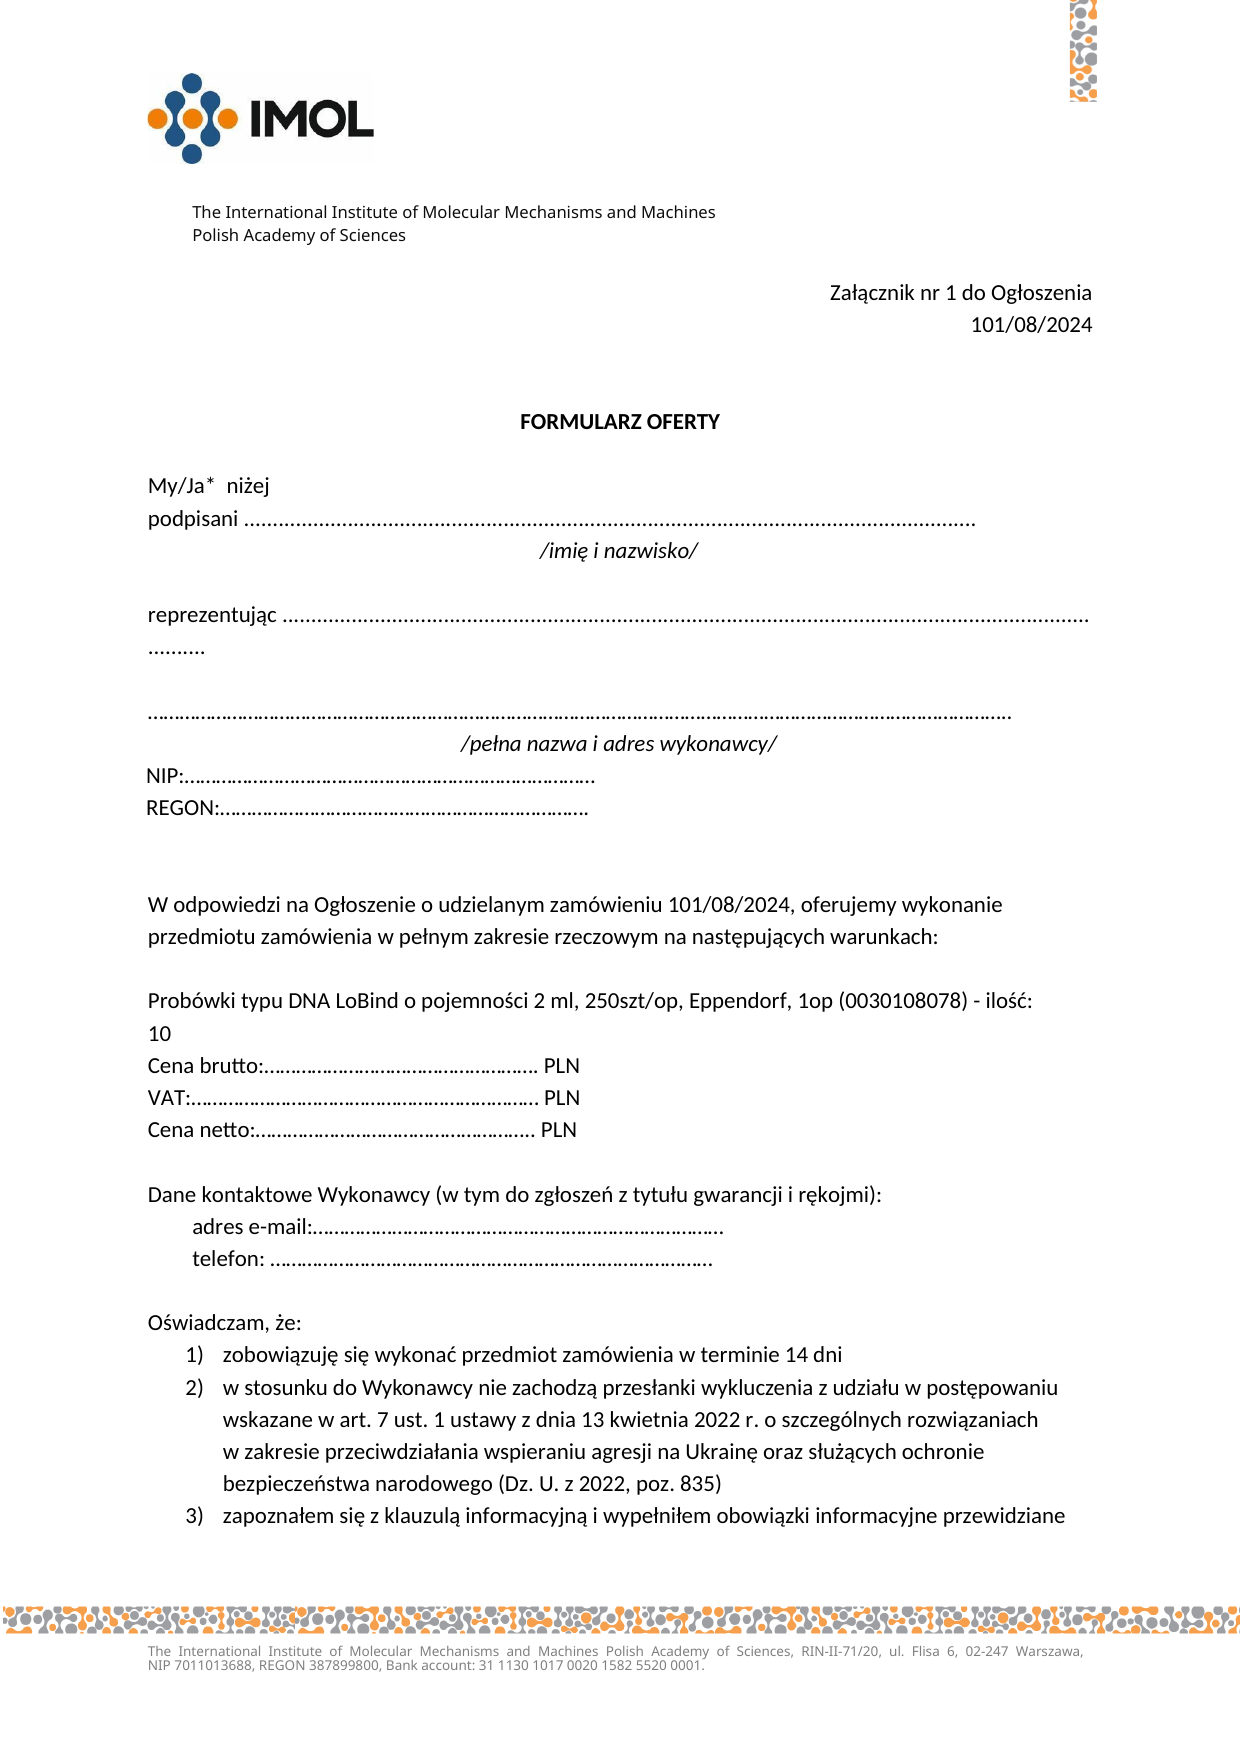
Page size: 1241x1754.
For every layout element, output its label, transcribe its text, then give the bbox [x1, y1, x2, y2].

text NIP:…………………………………………………………………… [146, 761, 1093, 789]
text W odpowiedzi na Ogłoszenie o udzielanym zamówieniu 101/08/2024, oferujemy wykonanie przedmiotu zamówienia w pełnym zakresie rzeczowym na następujących warunkach: [148, 890, 1093, 950]
text VAT:………………………………………………………… PLN [148, 1083, 1093, 1111]
text telefon: ………………………………………………………………………… [192, 1244, 1093, 1272]
picture [1070, 0, 1097, 101]
text 101/08/2024 [148, 311, 1093, 339]
text My/Ja* niżej podpisani ............................................................................................................................... [148, 472, 1093, 532]
text adres e-mail:…………………………………………………………………… [192, 1212, 1093, 1240]
text /pełna nazwa i adres wykonawcy/ [148, 729, 1093, 757]
list zobowiązuję się wykonać przedmiot zamówienia w terminie 14 dni [185, 1341, 1093, 1369]
text Cena brutto:……………………………………………. PLN [148, 1051, 1093, 1079]
text Cena netto:…………………………………………….. PLN [148, 1115, 1093, 1143]
list w stosunku do Wykonawcy nie zachodzą przesłanki wykluczenia z udziału w postępowaniu wskazane w art. 7 ust. 1 ustawy z dnia 13 kwietnia 2022 r. o szczególnych rozwiązaniach w zakresie przeciwdziałania wspieraniu agresji na Ukrainę oraz służących ochronie bezpieczeństwa narodowego (Dz. U. z 2022, poz. 835) [185, 1373, 1093, 1497]
text ……………………………………………………………………………………………………………………………………………….. [148, 697, 1093, 725]
text Dane kontaktowe Wykonawcy (w tym do zgłoszeń z tytułu gwarancji i rękojmi): [148, 1180, 1093, 1208]
text reprezentując ...................................................................................................................................................... [148, 600, 1093, 661]
picture [3, 1605, 1240, 1634]
text Oświadczam, że: [148, 1308, 1093, 1336]
text FORMULARZ OFERTY [148, 407, 1093, 435]
text Załącznik nr 1 do Ogłoszenia [148, 278, 1093, 306]
text Probówki typu DNA LoBind o pojemności 2 ml, 250szt/op, Eppendorf, 1op (0030108078) - ilość: [148, 987, 1093, 1014]
text REGON:……………………………………………………………. [146, 793, 1093, 821]
text /imię i nazwisko/ [148, 536, 1093, 564]
text 10 [148, 1019, 1093, 1047]
picture [147, 73, 374, 164]
